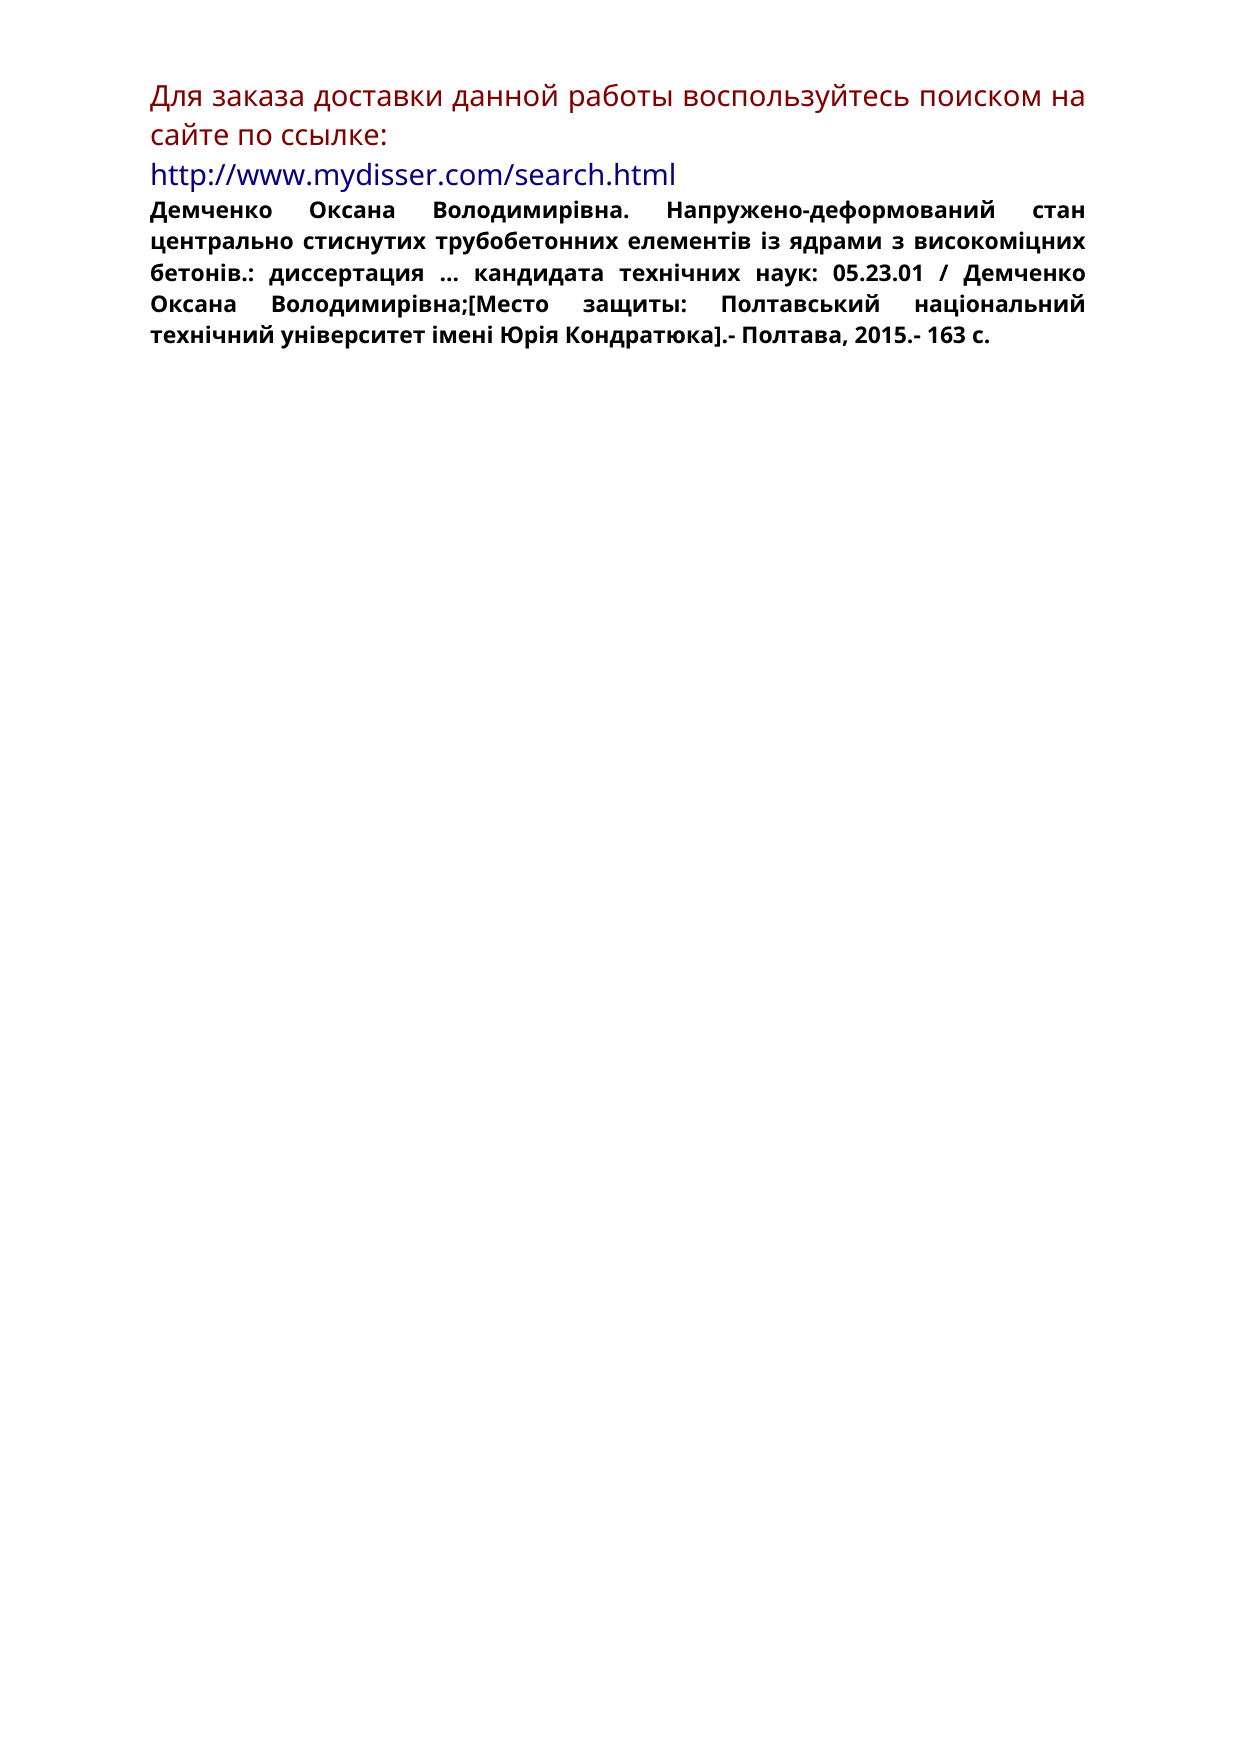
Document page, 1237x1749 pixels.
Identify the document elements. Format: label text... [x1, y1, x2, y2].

text Демченко Оксана Володимирівна. Напружено-деформований стан центрально стиснутих трубобетонних елементів із ядрами з високоміцних бетонів.: диссертация ... кандидата технічних наук: 05.23.01 / Демченко Оксана Володимирівна;[Место защиты: Полтавський національний технічний університет імені Юрія Кондратюка].- Полтава, 2015.- 163 с. [150, 194, 1086, 350]
